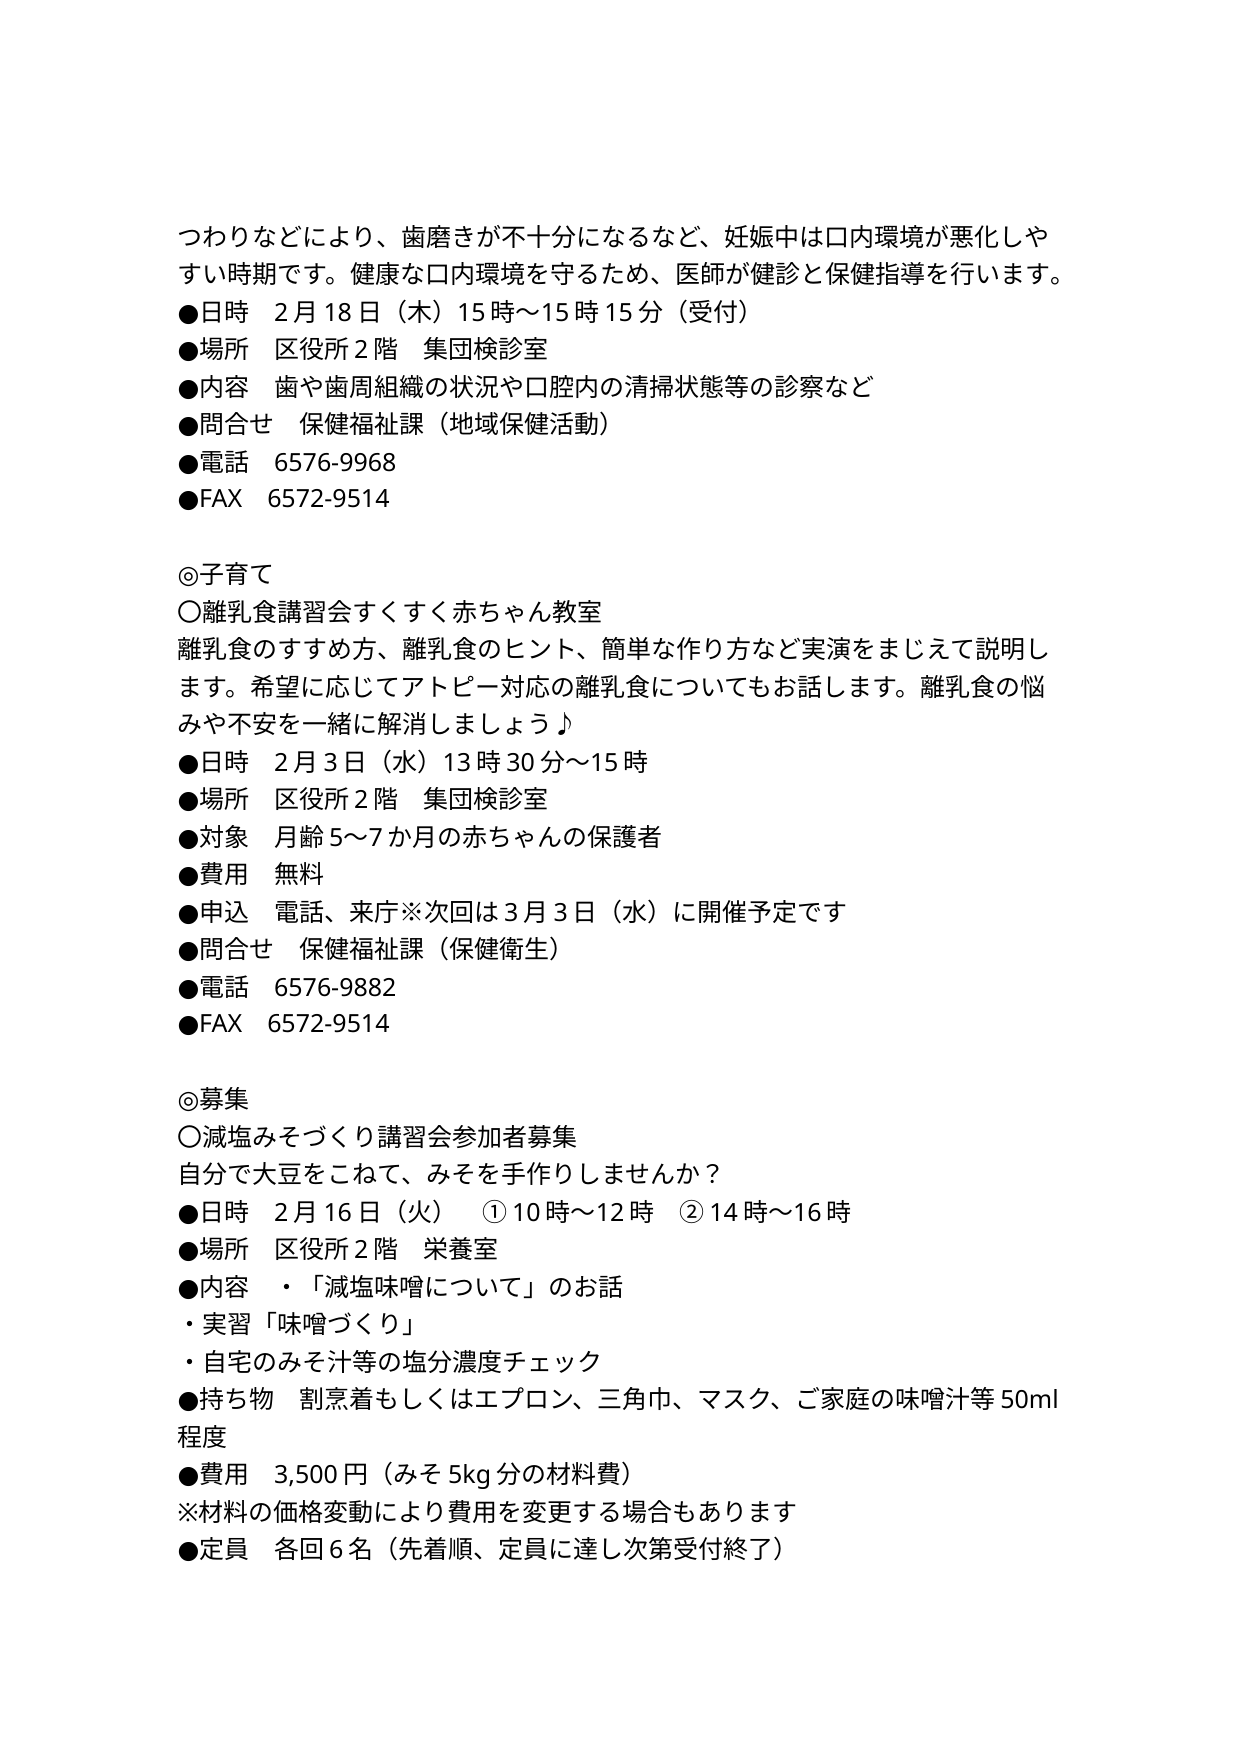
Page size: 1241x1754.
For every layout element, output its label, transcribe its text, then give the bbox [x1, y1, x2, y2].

text ●FAX 6572-9514 [177, 1004, 1063, 1042]
text 〇離乳食講習会すくすく赤ちゃん教室 [177, 592, 1063, 629]
text ●定員 各回6名（先着順、定員に達し次第受付終了） [177, 1529, 1063, 1567]
text ●FAX 6572-9514 [177, 479, 1063, 517]
text 自分で大豆をこねて、みそを手作りしませんか？ [177, 1154, 1063, 1192]
text ●内容 歯や歯周組織の状況や口腔内の清掃状態等の診察など [177, 367, 1063, 404]
text ●費用 無料 [177, 854, 1063, 892]
text つわりなどにより、歯磨きが不十分になるなど、妊娠中は口内環境が悪化しやすい時期です。健康な口内環境を守るため、医師が健診と保健指導を行います。 [177, 217, 1063, 292]
text ●費用 3,500円（みそ5kg分の材料費） [177, 1454, 1063, 1492]
text ●日時 2月16日（火） ①10時～12時 ②14時～16時 [177, 1192, 1063, 1229]
text ●持ち物 割烹着もしくはエプロン、三角巾、マスク、ご家庭の味噌汁等50ml程度 [177, 1379, 1063, 1454]
text ・自宅のみそ汁等の塩分濃度チェック [177, 1342, 1063, 1379]
text ●場所 区役所2階 集団検診室 [177, 329, 1063, 367]
text ●日時 2月3日（水）13時30分～15時 [177, 742, 1063, 779]
text ・実習「味噌づくり」 [177, 1304, 1063, 1342]
text ●電話 6576-9882 [177, 967, 1063, 1004]
text ●問合せ 保健福祉課（地域保健活動） [177, 404, 1063, 442]
text ◎子育て [177, 554, 1063, 592]
text ●内容 ・「減塩味噌について」のお話 [177, 1267, 1063, 1304]
text ●場所 区役所2階 集団検診室 [177, 779, 1063, 817]
text ●対象 月齢5～7か月の赤ちゃんの保護者 [177, 817, 1063, 854]
text ●問合せ 保健福祉課（保健衛生） [177, 929, 1063, 967]
text ●場所 区役所2階 栄養室 [177, 1229, 1063, 1267]
text ◎募集 [177, 1079, 1063, 1117]
text ●申込 電話、来庁※次回は3月3日（水）に開催予定です [177, 892, 1063, 929]
text 〇減塩みそづくり講習会参加者募集 [177, 1117, 1063, 1154]
text ●日時 2月18日（木）15時～15時15分（受付） [177, 292, 1063, 329]
text 離乳食のすすめ方、離乳食のヒント、簡単な作り方など実演をまじえて説明します。希望に応じてアトピー対応の離乳食についてもお話します。離乳食の悩みや不安を一緒に解消しましょう♪ [177, 629, 1063, 742]
text ●電話 6576-9968 [177, 442, 1063, 479]
text ※材料の価格変動により費用を変更する場合もあります [177, 1492, 1063, 1529]
